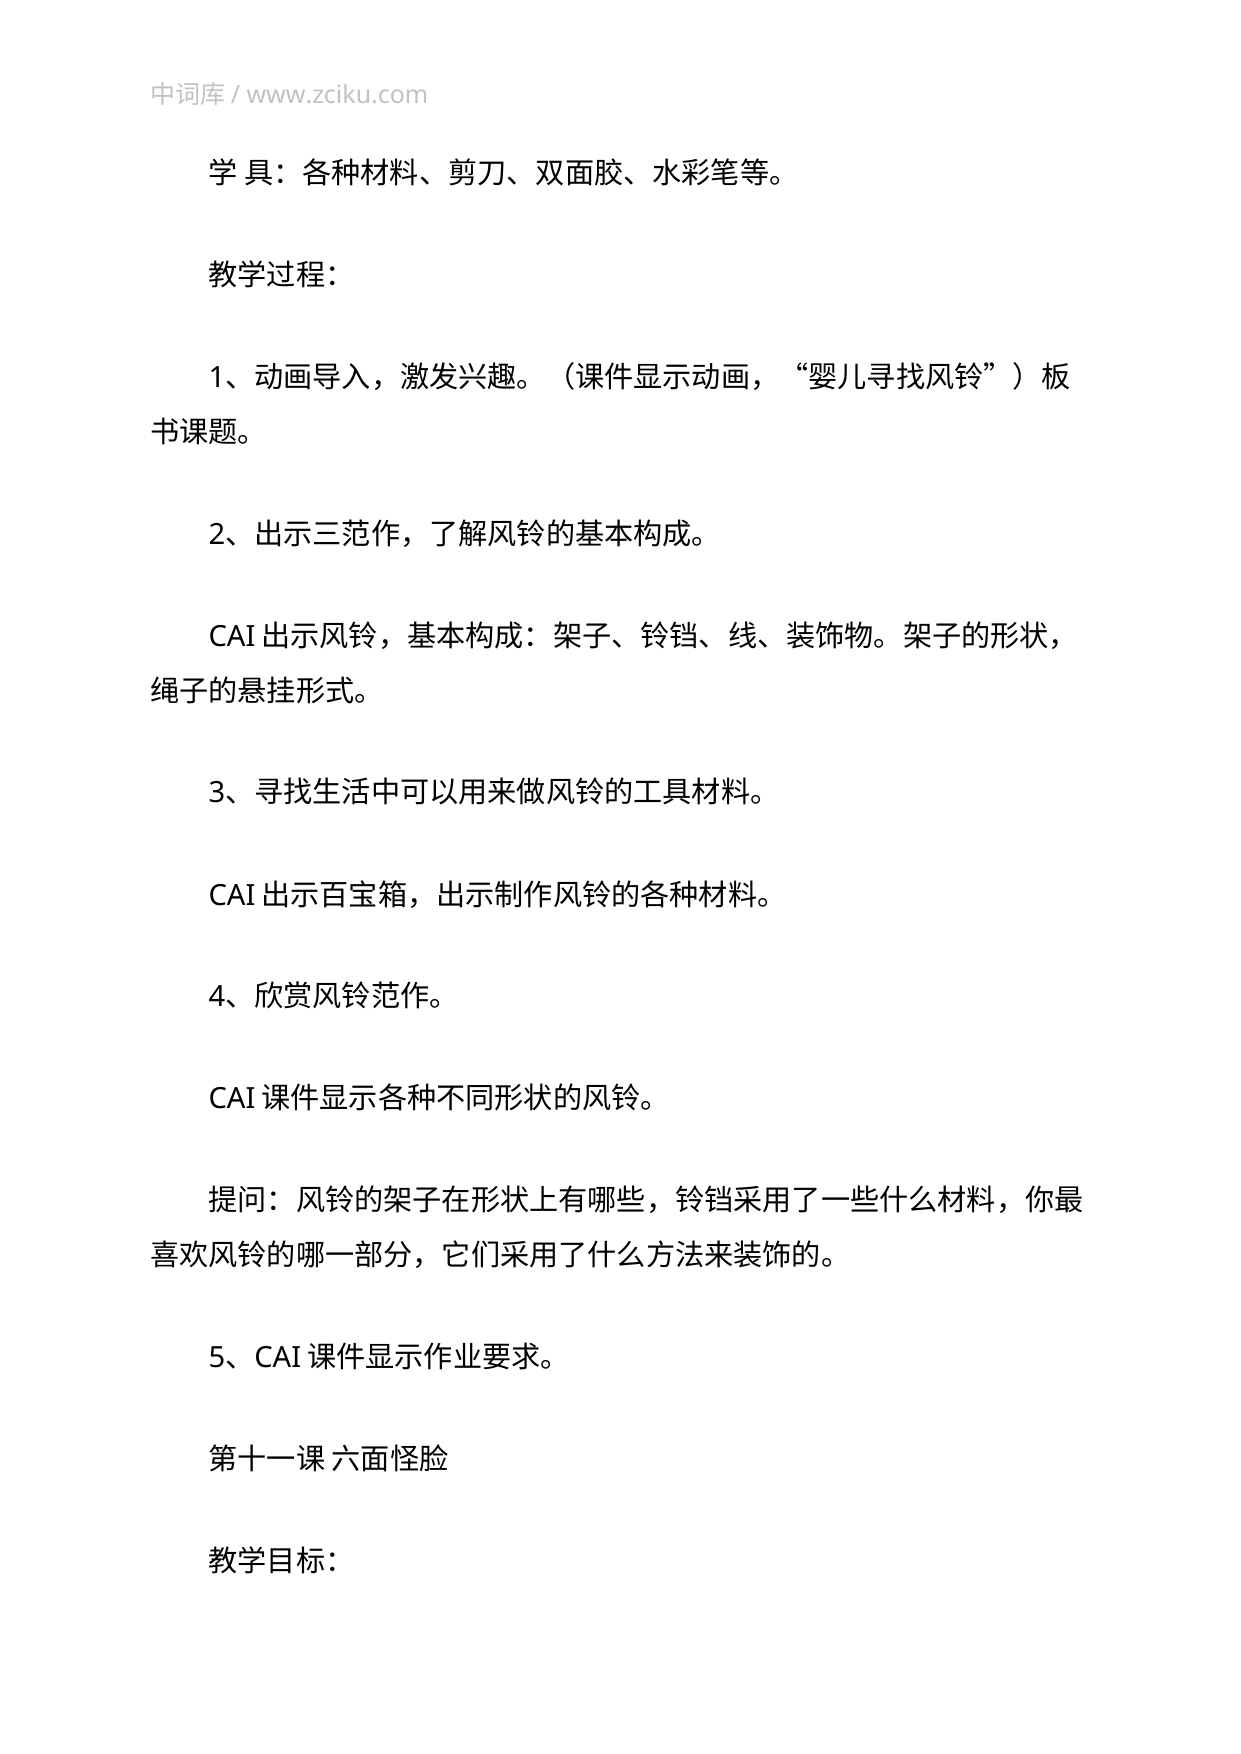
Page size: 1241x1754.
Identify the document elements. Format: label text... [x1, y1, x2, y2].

text CAI出示百宝箱，出示制作风铃的各种材料。 [150, 871, 1090, 913]
text 提问：风铃的架子在形状上有哪些，铃铛采用了一些什么材料，你最喜欢风铃的哪一部分，它们采用了什么方法来装饰的。 [150, 1177, 1090, 1274]
text 2、出示三范作，了解风铃的基本构成。 [150, 510, 1090, 553]
text 5、CAI课件显示作业要求。 [150, 1334, 1090, 1376]
text 4、欣赏风铃范作。 [150, 973, 1090, 1015]
text 第十一课 六面怪脸 [150, 1436, 1090, 1478]
text CAI出示风铃，基本构成：架子、铃铛、线、装饰物。架子的形状，绳子的悬挂形式。 [150, 612, 1090, 709]
text 学 具：各种材料、剪刀、双面胶、水彩笔等。 [150, 150, 1090, 192]
text 教学过程： [150, 252, 1090, 294]
text 教学目标： [150, 1537, 1090, 1580]
text CAI课件显示各种不同形状的风铃。 [150, 1075, 1090, 1117]
text 3、寻找生活中可以用来做风铃的工具材料。 [150, 769, 1090, 811]
text 1、动画导入，激发兴趣。（课件显示动画，“婴儿寻找风铃”）板书课题。 [150, 353, 1090, 451]
